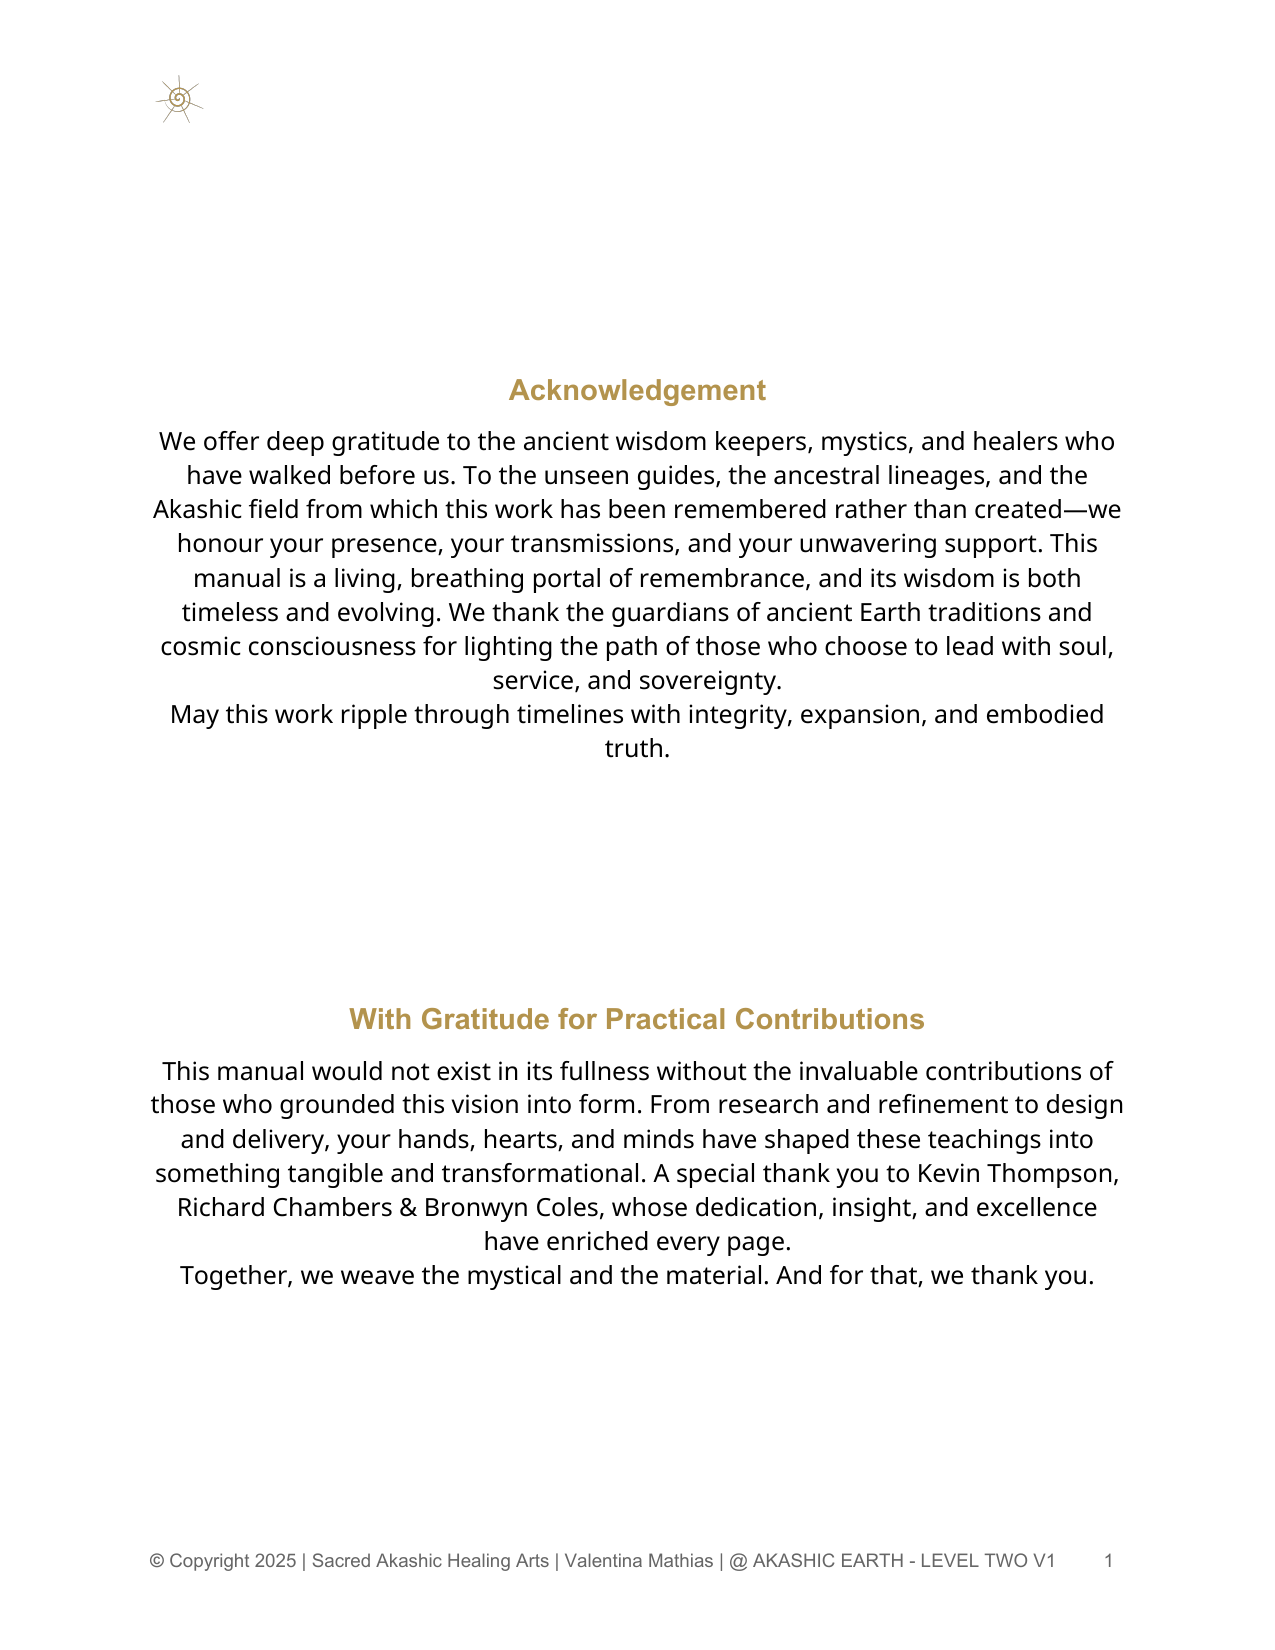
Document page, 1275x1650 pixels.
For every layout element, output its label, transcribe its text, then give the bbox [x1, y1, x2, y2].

subtitle Acknowledgement [150, 373, 1125, 406]
text May this work ripple through timelines with integrity, expansion, and embodied truth. [150, 696, 1125, 764]
text Together, we weave the mystical and the material. And for that, we thank you. [150, 1257, 1125, 1292]
text This manual would not exist in its fullness without the invaluable contributions of those who grounded this vision into form. From research and refinement to design and delivery, your hands, hearts, and minds have shaped these teachings into something tangible and transformational. A special thank you to Kevin Thompson, Richard Chambers & Bronwyn Coles, whose dedication, insight, and excellence have enriched every page. [150, 1053, 1125, 1257]
subtitle With Gratitude for Practical Contributions [150, 1002, 1125, 1036]
picture [150, 75, 207, 123]
text We offer deep gratitude to the ancient wisdom keepers, mystics, and healers who have walked before us. To the unseen guides, the ancestral lineages, and the Akashic field from which this work has been remembered rather than created—we honour your presence, your transmissions, and your unwavering support. This manual is a living, breathing portal of remembrance, and its wisdom is both timeless and evolving. We thank the guardians of ancient Earth traditions and cosmic consciousness for lighting the path of those who choose to lead with soul, service, and sovereignty. [150, 424, 1125, 696]
